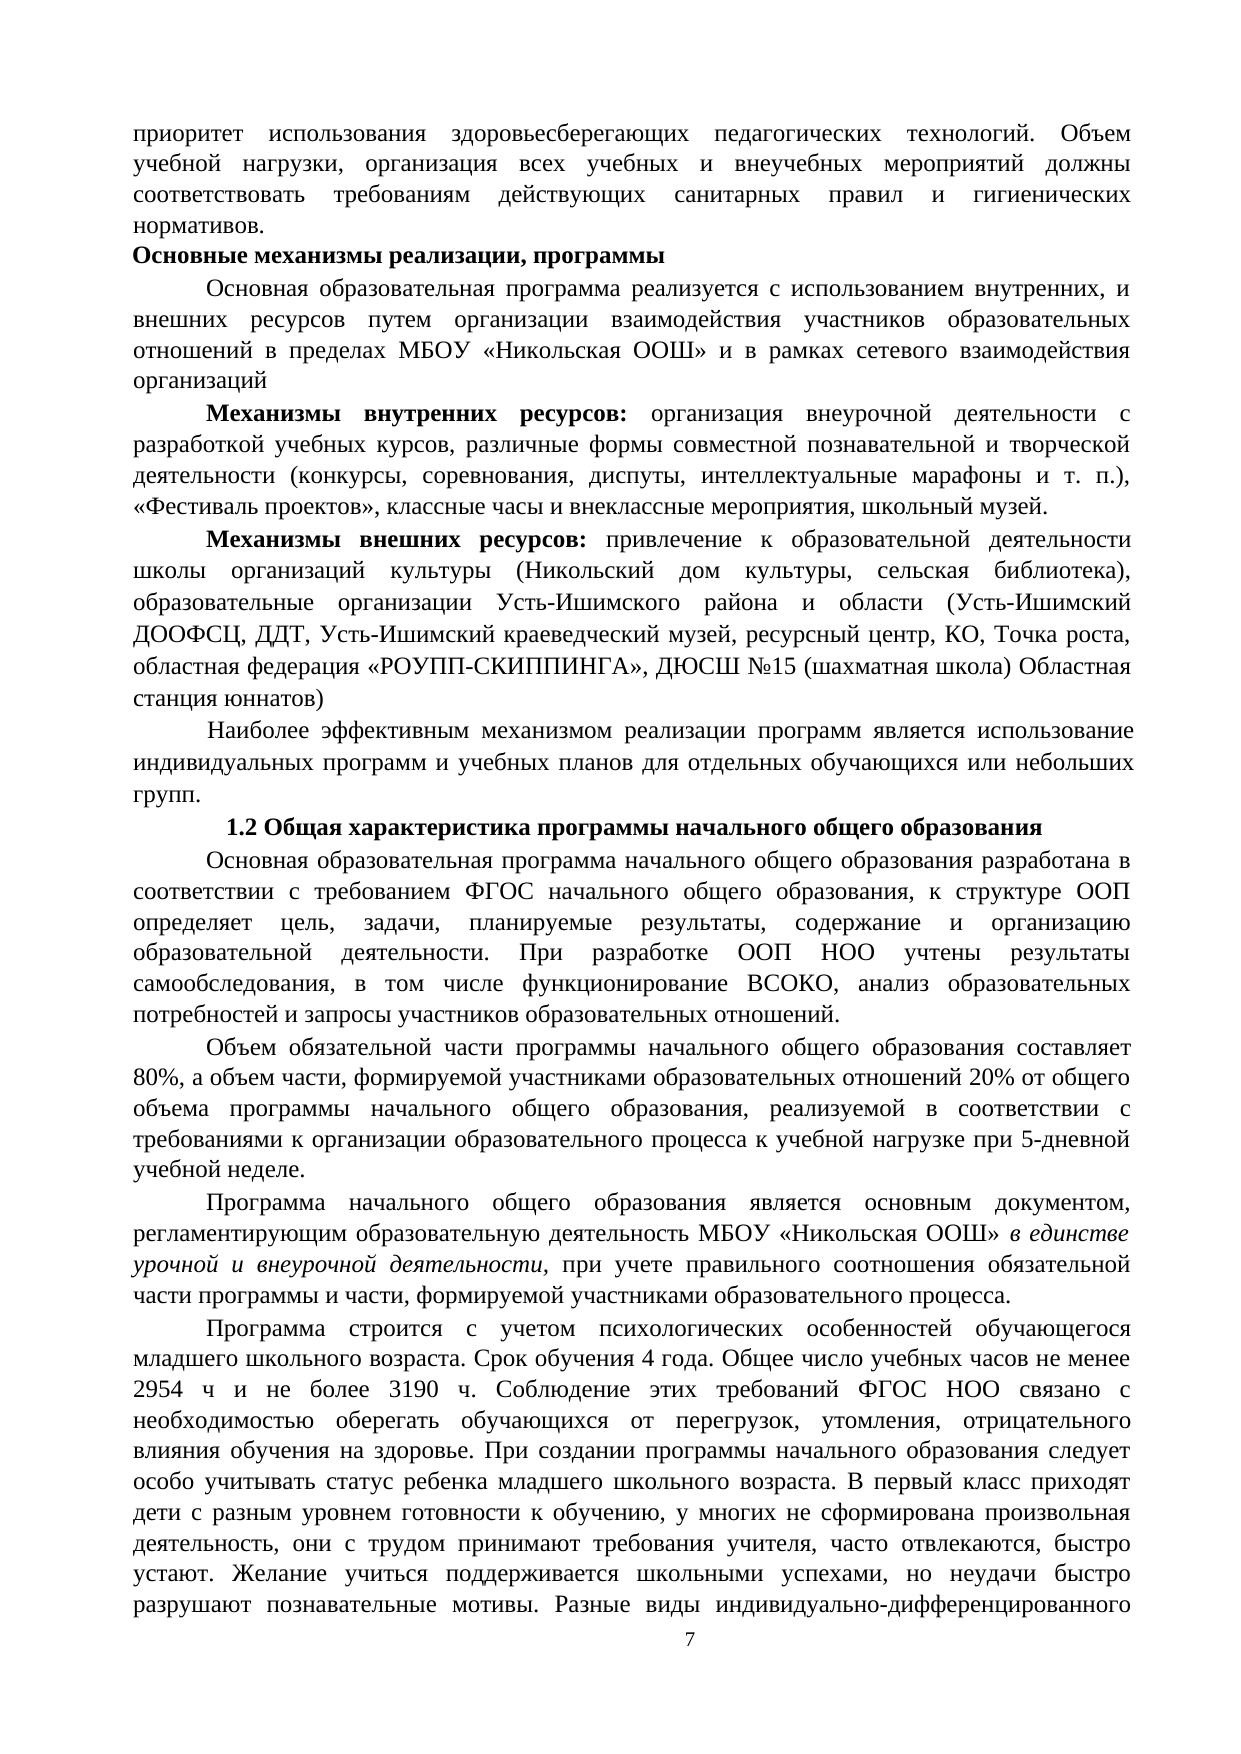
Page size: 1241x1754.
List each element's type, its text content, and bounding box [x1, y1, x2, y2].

text Наиболее эффективным механизмом реализации программ является использование индивидуальных программ и учебных планов для отдельных обучающихся или небольших групп. [133, 715, 1135, 808]
text Механизмы внешних ресурсов: привлечение к образовательной деятельности школы организаций культуры (Никольский дом культуры, сельская библиотека), образовательные организации Усть-Ишимского района и области (Усть-Ишимский ДООФСЦ, ДДТ, Усть-Ишимский краеведческий музей, ресурсный центр, КО, Точка роста, областная федерация «РОУПП-СКИППИНГА», ДЮСШ №15 (шахматная школа) Областная станция юннатов) [133, 524, 1132, 712]
text Основная образовательная программа начального общего образования разработана в соответствии с требованием ФГОС начального общего образования, к структуре ООП определяет цель, задачи, планируемые результаты, содержание и организацию образовательной деятельности. При разработке ООП НОО учтены результаты самообследования, в том числе функционирование ВСОКО, анализ образовательных потребностей и запросы участников образовательных отношений. [133, 845, 1131, 1027]
text 1.2 Общая характеристика программы начального общего образования [132, 812, 1137, 841]
text Объем обязательной части программы начального общего образования составляет 80%, а объем части, формируемой участниками образовательных отношений 20% от общего объема программы начального общего образования, реализуемой в соответствии с требованиями к организации образовательного процесса к учебной нагрузке при 5-дневной учебной неделе. [133, 1032, 1132, 1183]
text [133, 118, 1132, 238]
text Основная образовательная программа реализуется с использованием внутренних, и внешних ресурсов путем организации взаимодействия участников образовательных отношений в пределах МБОУ «Никольская ООШ» и в рамках сетевого взаимодействия организаций [133, 273, 1131, 394]
text Основные механизмы реализации, программы [132, 241, 1137, 269]
text Механизмы внутренних ресурсов: организация внеурочной деятельности с разработкой учебных курсов, различные формы совместной познавательной и творческой деятельности (конкурсы, соревнования, диспуты, интеллектуальные марафоны и т. п.), «Фестиваль проектов», классные часы и внеклассные мероприятия, школьный музей. [133, 398, 1131, 519]
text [133, 1313, 1132, 1618]
text Программа начального общего образования является основным документом, регламентирующим образовательную деятельность МБОУ «Никольская ООШ» в единстве урочной и внеурочной деятельности, при учете правильного соотношения обязательной части программы и части, формируемой участниками образовательного процесса. [133, 1187, 1131, 1308]
